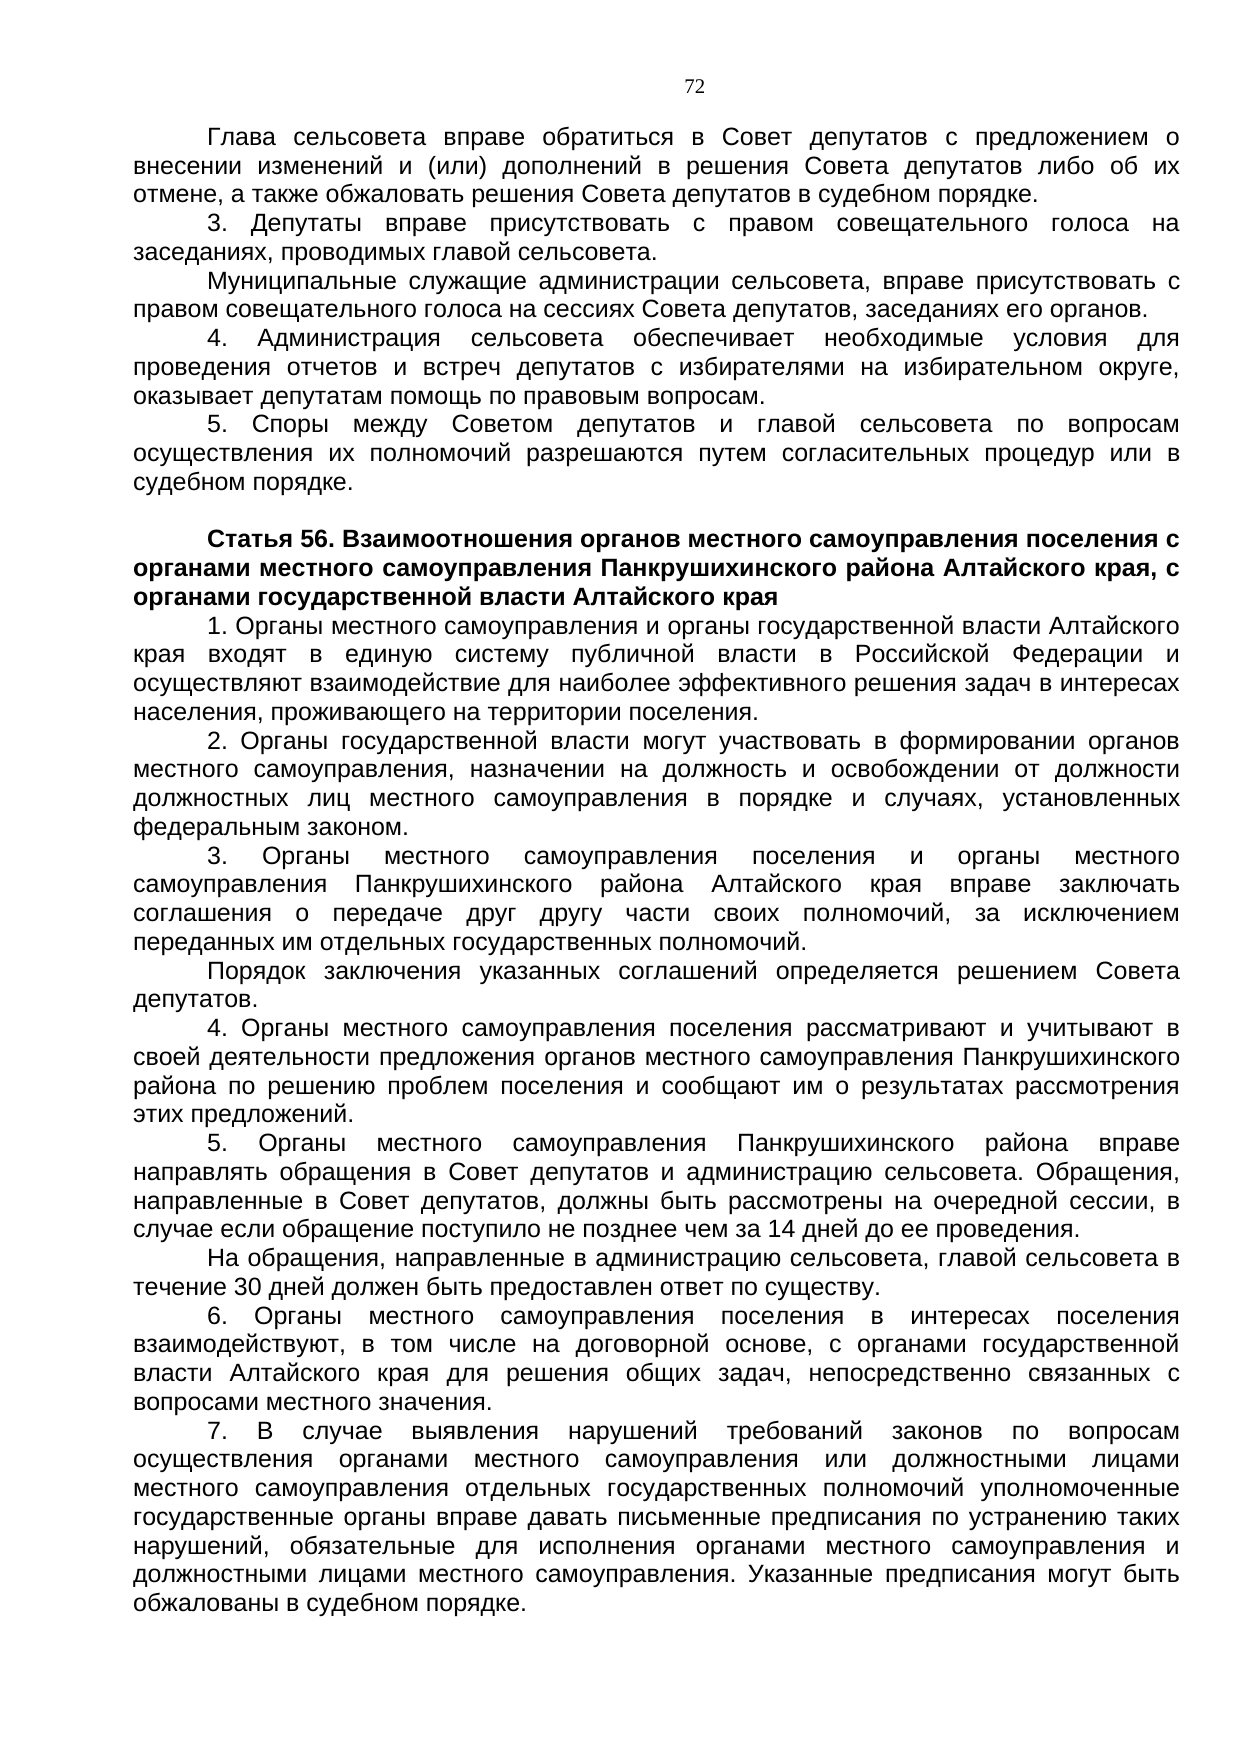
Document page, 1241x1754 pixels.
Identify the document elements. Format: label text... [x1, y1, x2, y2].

text 7. В случае выявления нарушений требований законов по вопросам осуществления органами местного самоуправления или должностными лицами местного самоуправления отдельных государственных полномочий уполномоченные государственные органы вправе давать письменные предписания по устранению таких нарушений, обязательные для исполнения органами местного самоуправления и должностными лицами местного самоуправления. Указанные предписания могут быть обжалованы в судебном порядке. [133, 1416, 1181, 1617]
title 3. Органы местного самоуправления поселения и органы местного самоуправления Панкрушихинского района Алтайского края вправе заключать соглашения о передаче друг другу части своих полномочий, за исключением переданных им отдельных государственных полномочий. [133, 841, 1181, 956]
text 6. Органы местного самоуправления поселения в интересах поселения взаимодействуют, в том числе на договорной основе, с органами государственной власти Алтайского края для решения общих задач, непосредственно связанных с вопросами местного значения. [133, 1301, 1181, 1416]
text Муниципальные служащие администрации сельсовета, вправе присутствовать с правом совещательного голоса на сессиях Совета депутатов, заседаниях его органов. [133, 266, 1181, 323]
title Статья 56. Взаимоотношения органов местного самоуправления поселения с органами местного самоуправления Панкрушихинского района Алтайского края, с органами государственной власти Алтайского края [133, 524, 1181, 611]
text Глава сельсовета вправе обратиться в Совет депутатов с предложением о внесении изменений и (или) дополнений в решения Совета депутатов либо об их отмене, а также обжаловать решения Совета депутатов в судебном порядке. [133, 122, 1181, 208]
text 4. Администрация сельсовета обеспечивает необходимые условия для проведения отчетов и встреч депутатов с избирателями на избирательном округе, оказывает депутатам помощь по правовым вопросам. [133, 323, 1181, 409]
text На обращения, направленные в администрацию сельсовета, главой сельсовета в течение 30 дней должен быть предоставлен ответ по существу. [133, 1243, 1181, 1301]
text 5. Органы местного самоуправления Панкрушихинского района вправе направлять обращения в Совет депутатов и администрацию сельсовета. Обращения, направленные в Совет депутатов, должны быть рассмотрены на очередной сессии, в случае если обращение поступило не позднее чем за 14 дней до ее проведения. [133, 1128, 1181, 1243]
title 1. Органы местного самоуправления и органы государственной власти Алтайского края входят в единую систему публичной власти в Российской Федерации и осуществляют взаимодействие для наиболее эффективного решения задач в интересах населения, проживающего на территории поселения. [133, 611, 1181, 726]
title 4. Органы местного самоуправления поселения рассматривают и учитывают в своей деятельности предложения органов местного самоуправления Панкрушихинского района по решению проблем поселения и сообщают им о результатах рассмотрения этих предложений. [133, 1013, 1181, 1128]
text 3. Депутаты вправе присутствовать с правом совещательного голоса на заседаниях, проводимых главой сельсовета. [133, 208, 1181, 266]
text 5. Споры между Советом депутатов и главой сельсовета по вопросам осуществления их полномочий разрешаются путем согласительных процедур или в судебном порядке. [133, 409, 1181, 496]
title Порядок заключения указанных соглашений определяется решением Совета депутатов. [133, 956, 1181, 1013]
title 2. Органы государственной власти могут участвовать в формировании органов местного самоуправления, назначении на должность и освобождении от должности должностных лиц местного самоуправления в порядке и случаях, установленных федеральным законом. [133, 726, 1181, 841]
